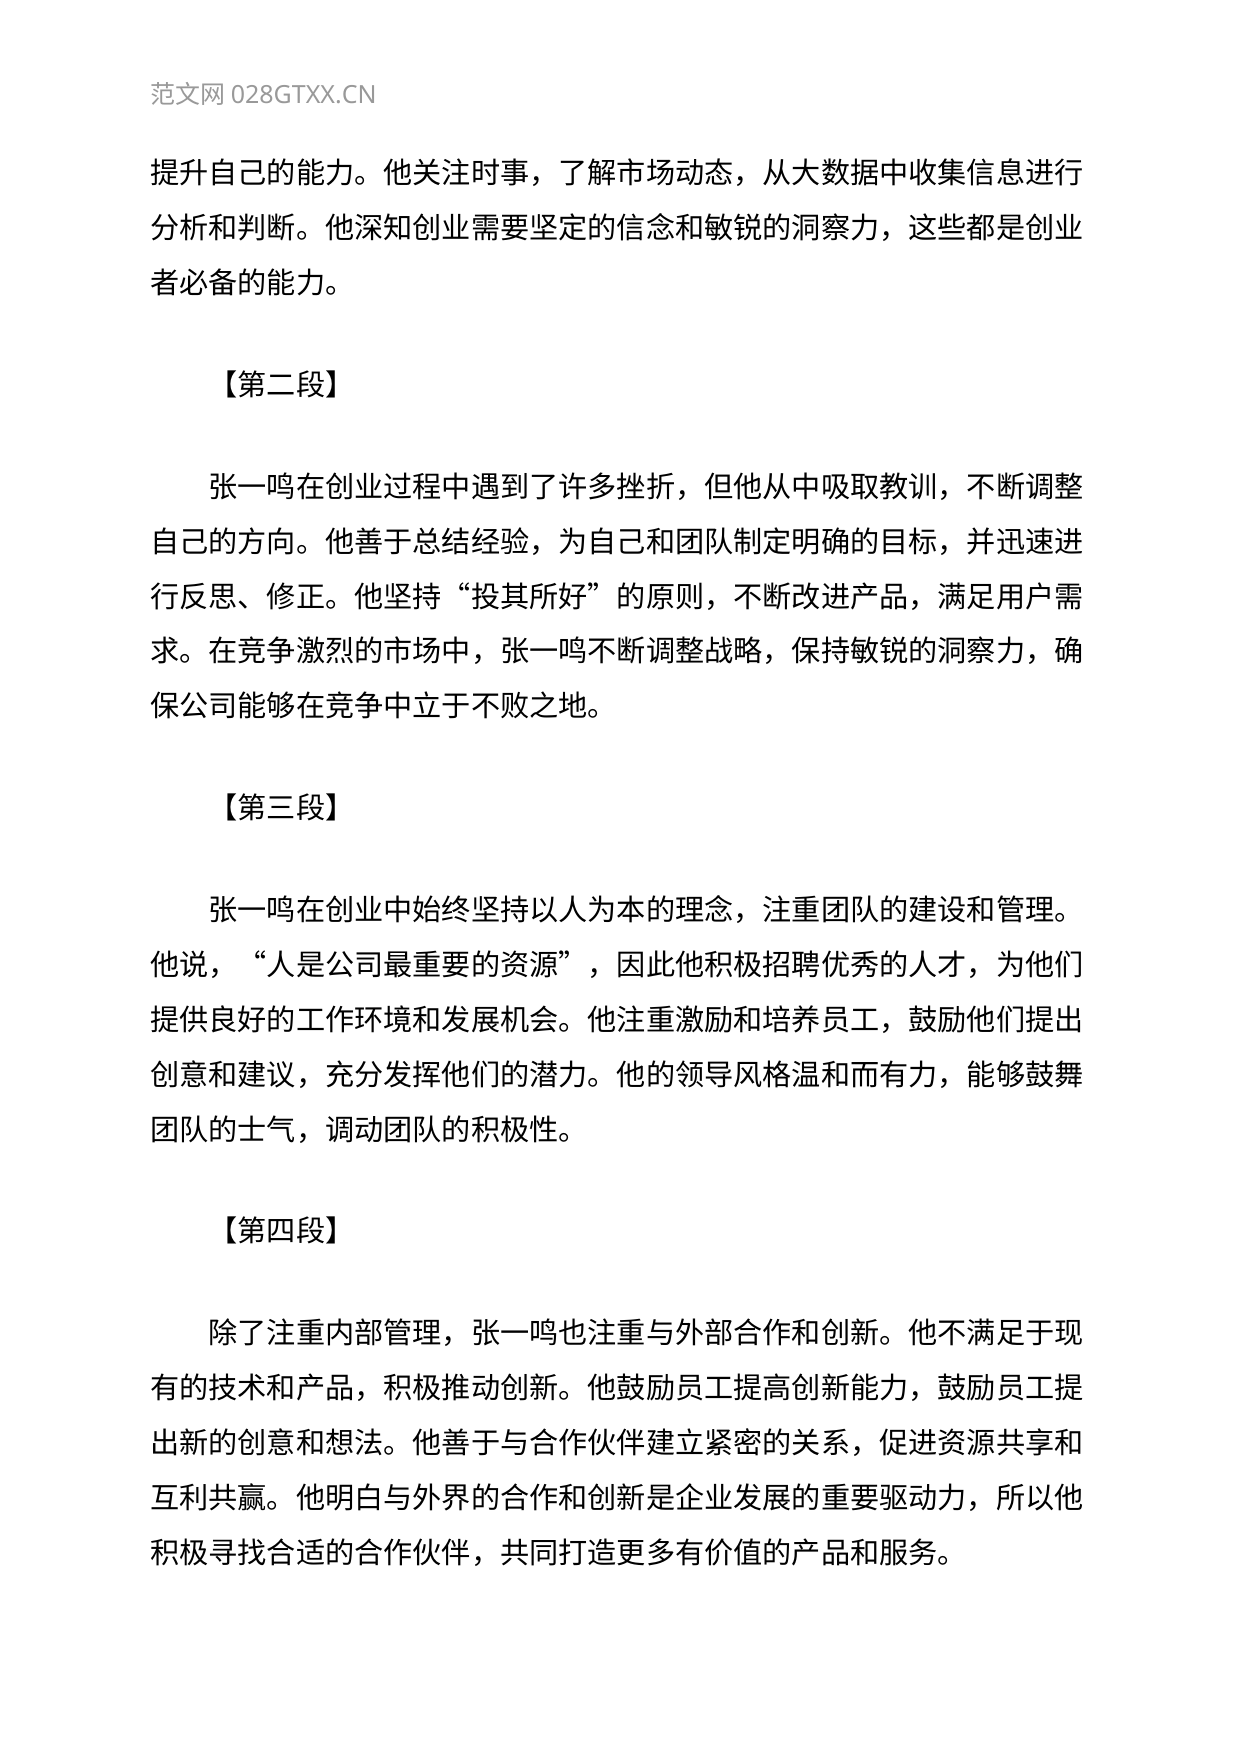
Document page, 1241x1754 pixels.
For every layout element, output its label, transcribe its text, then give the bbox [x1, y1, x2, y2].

text 张一鸣在创业过程中遇到了许多挫折，但他从中吸取教训，不断调整自己的方向。他善于总结经验，为自己和团队制定明确的目标，并迅速进行反思、修正。他坚持“投其所好”的原则，不断改进产品，满足用户需求。在竞争激烈的市场中，张一鸣不断调整战略，保持敏锐的洞察力，确保公司能够在竞争中立于不败之地。 [150, 463, 1090, 725]
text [150, 150, 1090, 302]
text 【第二段】 [150, 362, 1090, 404]
text 【第四段】 [150, 1208, 1090, 1250]
text 【第三段】 [150, 785, 1090, 827]
text 张一鸣在创业中始终坚持以人为本的理念，注重团队的建设和管理。他说，“人是公司最重要的资源”，因此他积极招聘优秀的人才，为他们提供良好的工作环境和发展机会。他注重激励和培养员工，鼓励他们提出创意和建议，充分发挥他们的潜力。他的领导风格温和而有力，能够鼓舞团队的士气，调动团队的积极性。 [150, 886, 1090, 1148]
text 除了注重内部管理，张一鸣也注重与外部合作和创新。他不满足于现有的技术和产品，积极推动创新。他鼓励员工提高创新能力，鼓励员工提出新的创意和想法。他善于与合作伙伴建立紧密的关系，促进资源共享和互利共赢。他明白与外界的合作和创新是企业发展的重要驱动力，所以他积极寻找合适的合作伙伴，共同打造更多有价值的产品和服务。 [150, 1309, 1090, 1571]
